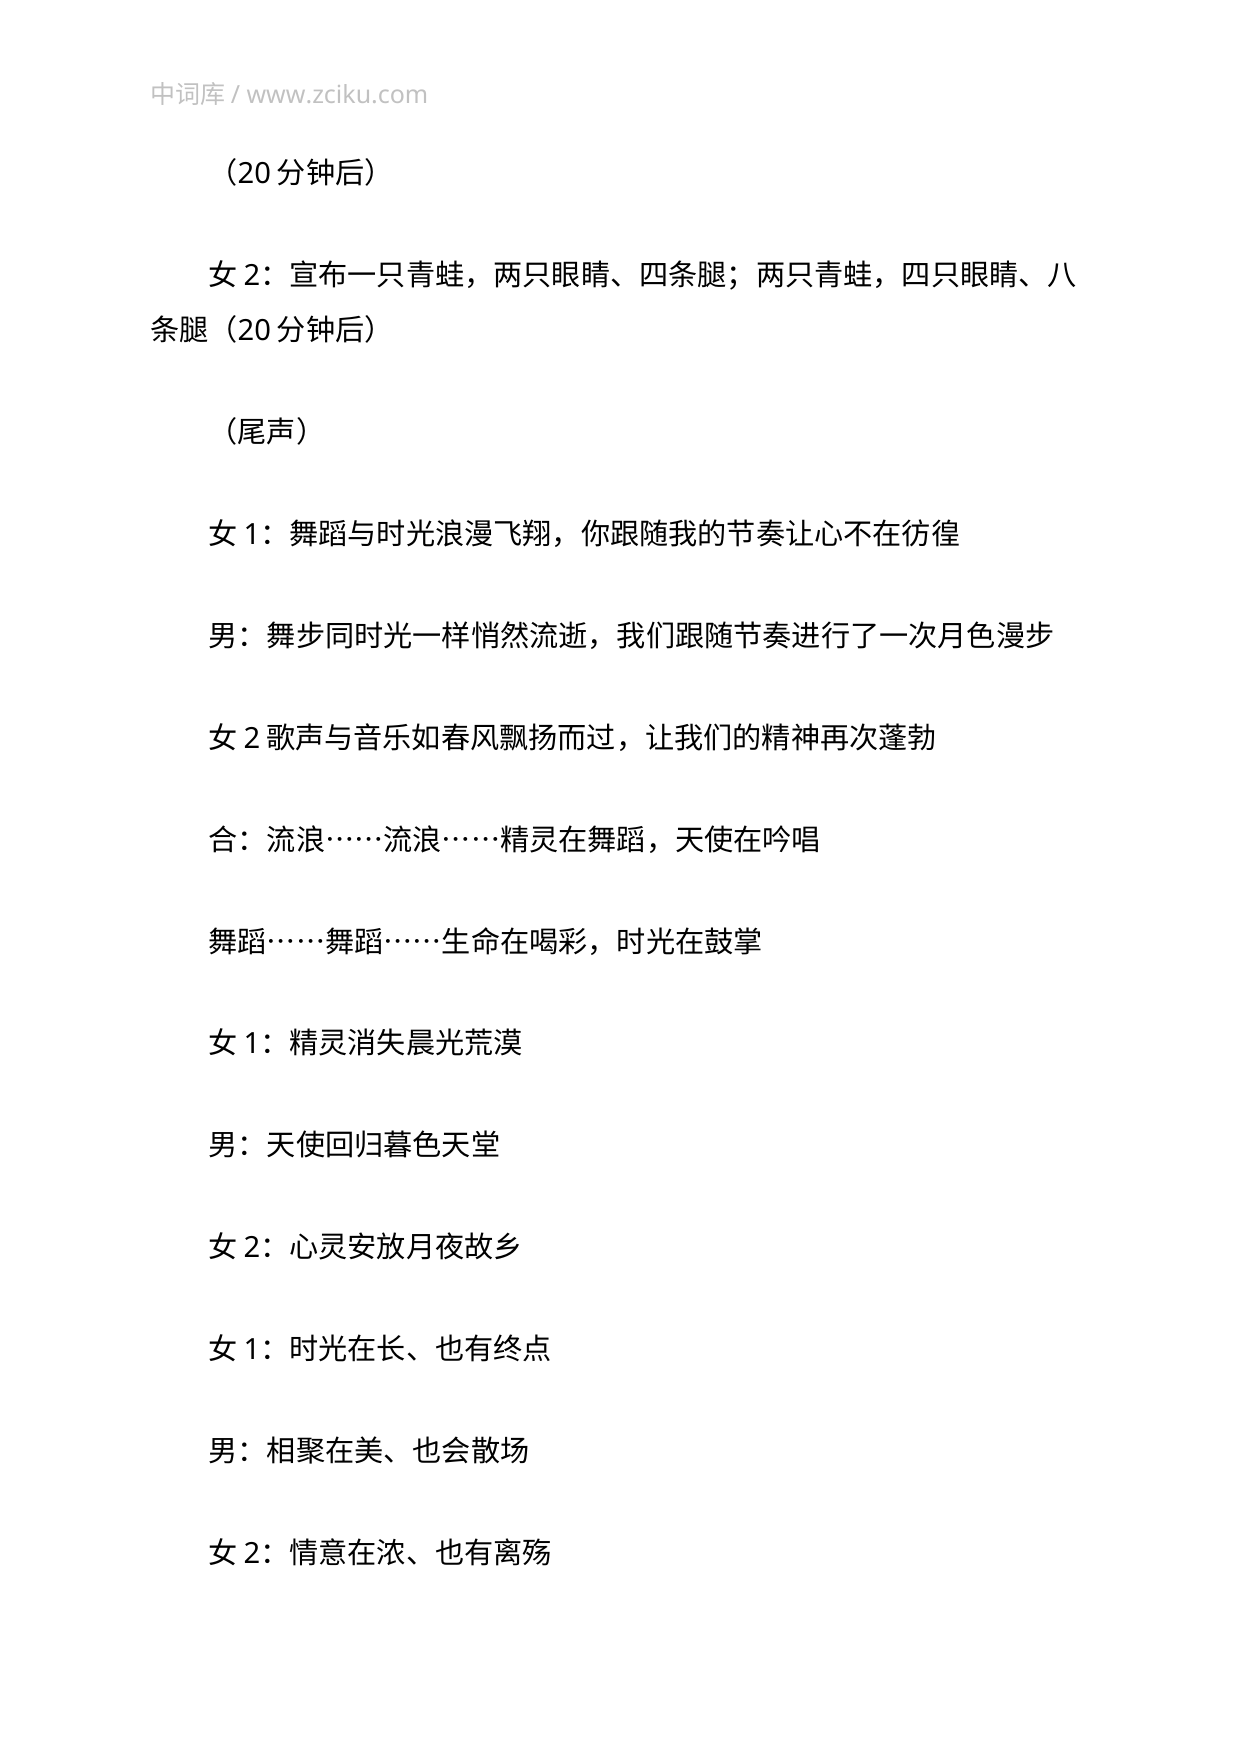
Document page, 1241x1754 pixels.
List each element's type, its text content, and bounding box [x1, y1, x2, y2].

text 男：舞步同时光一样悄然流逝，我们跟随节奏进行了一次月色漫步 [150, 613, 1090, 655]
text 舞蹈……舞蹈……生命在喝彩，时光在鼓掌 [150, 918, 1090, 961]
text 女2歌声与音乐如春风飘扬而过，让我们的精神再次蓬勃 [150, 714, 1090, 757]
text 合：流浪……流浪……精灵在舞蹈，天使在吟唱 [150, 816, 1090, 859]
text 女2：情意在浓、也有离殇 [150, 1529, 1090, 1572]
text 女2：宣布一只青蛙，两只眼睛、四条腿；两只青蛙，四只眼睛、八条腿（20分钟后） [150, 252, 1090, 349]
text 女2：心灵安放月夜故乡 [150, 1224, 1090, 1266]
text （尾声） [150, 409, 1090, 451]
text 女1：时光在长、也有终点 [150, 1326, 1090, 1368]
text 男：天使回归暮色天堂 [150, 1122, 1090, 1164]
text 男：相聚在美、也会散场 [150, 1428, 1090, 1470]
text 女1：舞蹈与时光浪漫飞翔，你跟随我的节奏让心不在彷徨 [150, 511, 1090, 553]
text （20分钟后） [150, 150, 1090, 192]
text 女1：精灵消失晨光荒漠 [150, 1020, 1090, 1062]
